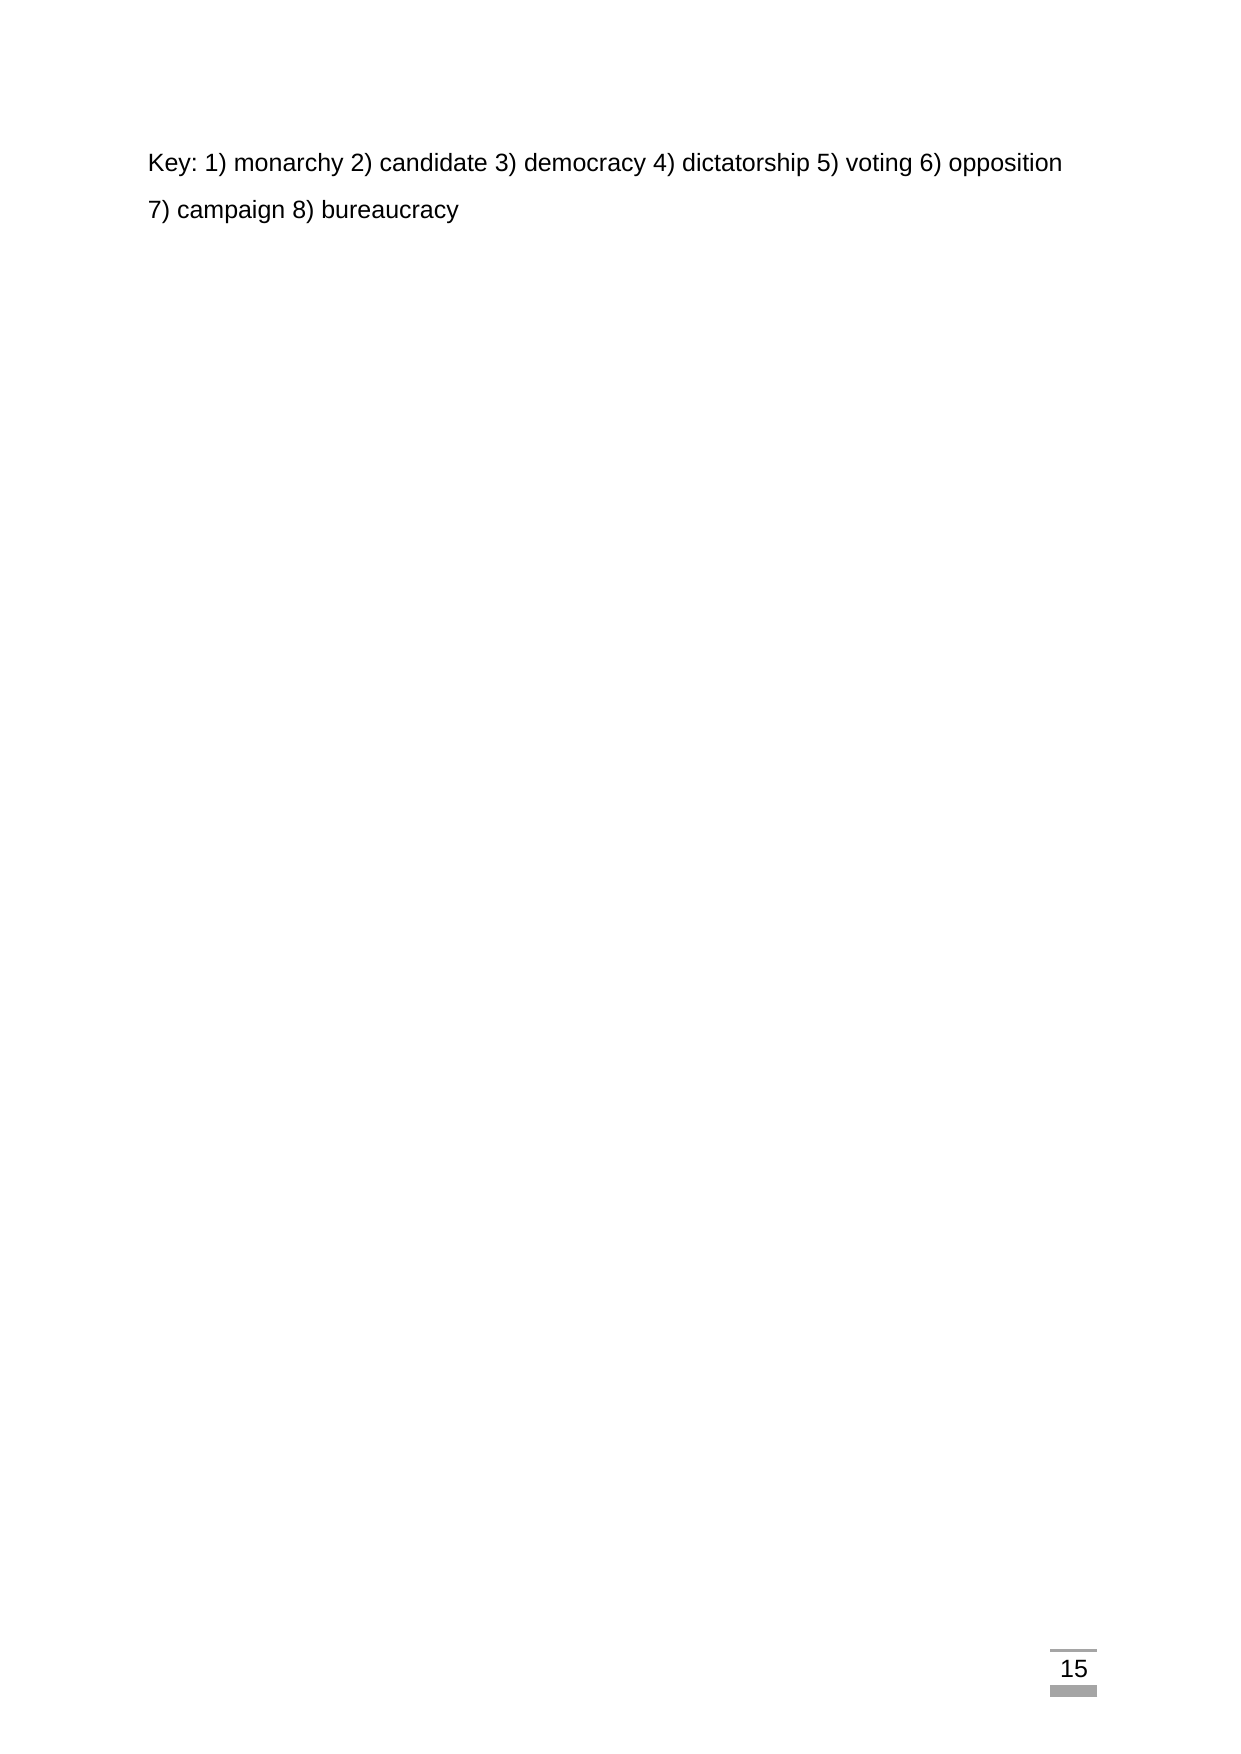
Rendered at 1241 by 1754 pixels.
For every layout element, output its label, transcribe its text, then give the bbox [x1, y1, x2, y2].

text 7) campaign 8) bureaucracy [148, 195, 1093, 224]
text Key: 1) monarchy 2) candidate 3) democracy 4) dictatorship 5) voting 6) opposition [148, 148, 1093, 176]
